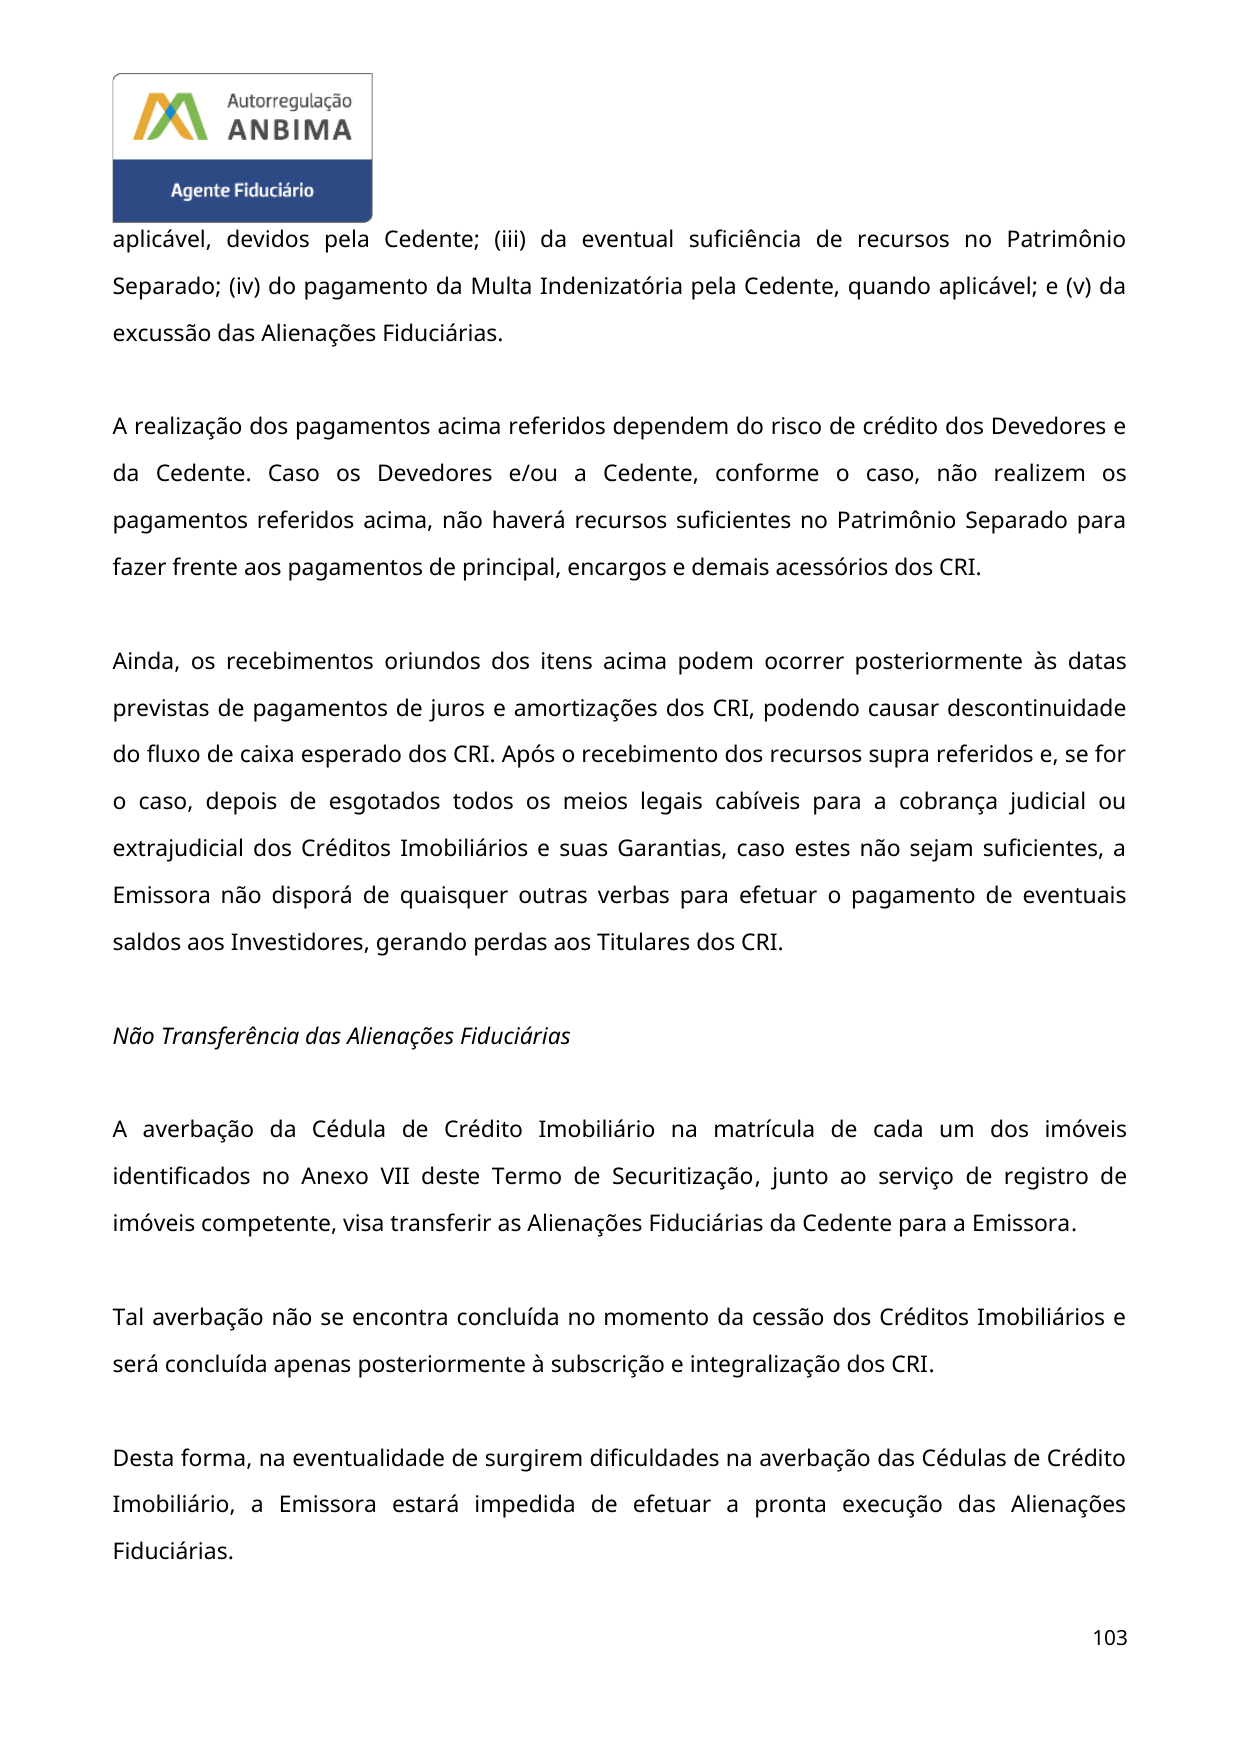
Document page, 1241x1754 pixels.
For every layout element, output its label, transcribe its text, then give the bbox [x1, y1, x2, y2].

text Desta forma, na eventualidade de surgirem dificuldades na averbação das Cédulas de Crédito Imobiliário, a Emissora estará impedida de efetuar a pronta execução das Alienações Fiduciárias. [112, 1442, 1128, 1567]
picture [112, 73, 373, 223]
text Tal averbação não se encontra concluída no momento da cessão dos Créditos Imobiliários e será concluída apenas posteriormente à subscrição e integralização dos CRI. [112, 1301, 1128, 1379]
text Não Transferência das Alienações Fiduciárias [112, 1020, 1128, 1051]
text A averbação da Cédula de Crédito Imobiliário na matrícula de cada um dos imóveis identificados no Anexo VII deste Termo de Securitização, junto ao serviço de registro de imóveis competente, visa transferir as Alienações Fiduciárias da Cedente para a Emissora. [112, 1113, 1128, 1238]
text Ainda, os recebimentos oriundos dos itens acima podem ocorrer posteriormente às datas previstas de pagamentos de juros e amortizações dos CRI, podendo causar descontinuidade do fluxo de caixa esperado dos CRI. Após o recebimento dos recursos supra referidos e, se for o caso, depois de esgotados todos os meios legais cabíveis para a cobrança judicial ou extrajudicial dos Créditos Imobiliários e suas Garantias, caso estes não sejam suficientes, a Emissora não disporá de quaisquer outras verbas para efetuar o pagamento de eventuais saldos aos Investidores, gerando perdas aos Titulares dos CRI. [112, 645, 1128, 957]
text A realização dos pagamentos acima referidos dependem do risco de crédito dos Devedores e da Cedente. Caso os Devedores e/ou a Cedente, conforme o caso, não realizem os pagamentos referidos acima, não haverá recursos suficientes no Patrimônio Separado para fazer frente aos pagamentos de principal, encargos e demais acessórios dos CRI. [112, 410, 1128, 582]
